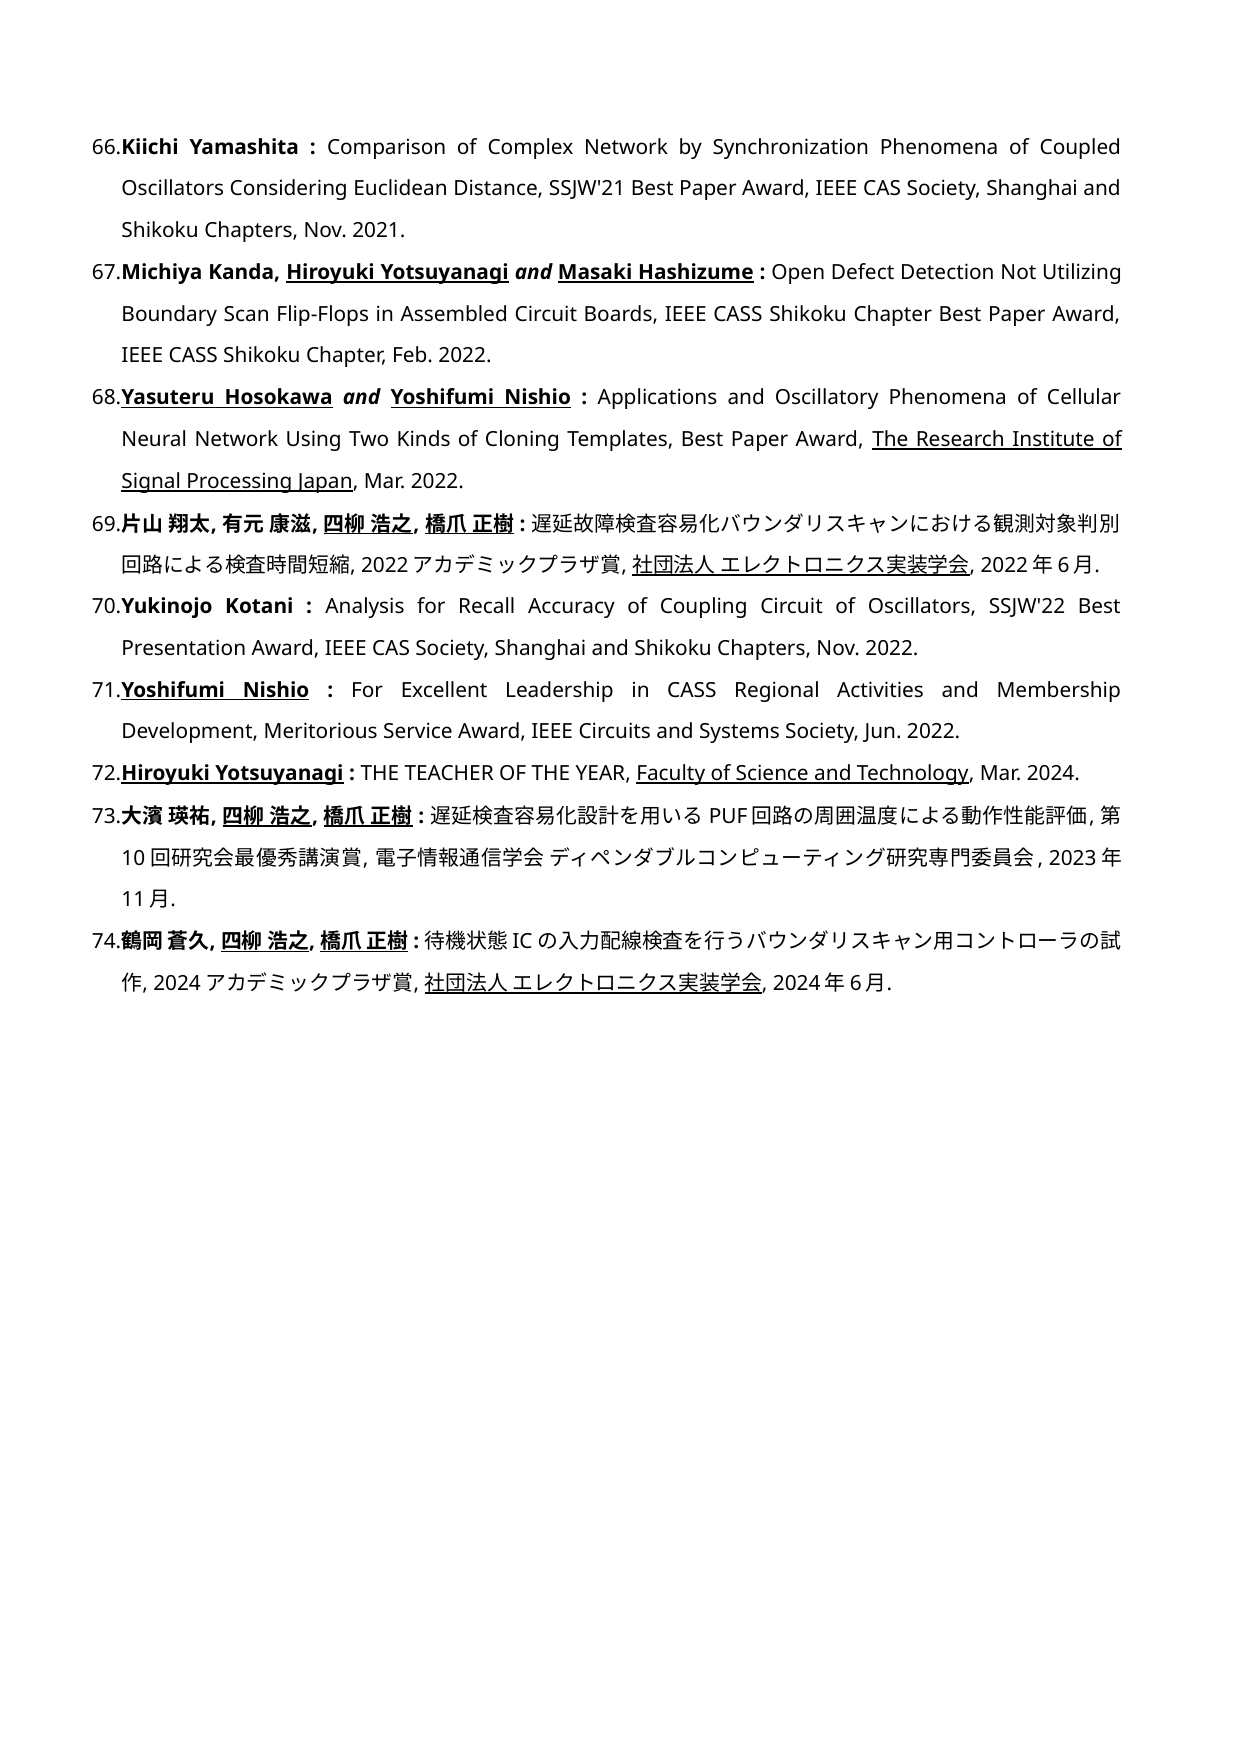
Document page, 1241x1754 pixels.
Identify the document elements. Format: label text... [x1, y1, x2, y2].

list 大濱 瑛祐, 四柳 浩之, 橋爪 正樹 : 遅延検査容易化設計を用いるPUF回路の周囲温度による動作性能評価, 第10回研究会最優秀講演賞, 電子情報通信学会 ディペンダブルコンピューティング研究専門委員会, 2023年11月. [92, 793, 1122, 919]
list Yoshifumi Nishio : For Excellent Leadership in CASS Regional Activities and Membership Development, Meritorious Service Award, IEEE Circuits and Systems Society, Jun. 2022. [92, 668, 1122, 752]
list 片山 翔太, 有元 康滋, 四柳 浩之, 橋爪 正樹 : 遅延故障検査容易化バウンダリスキャンにおける観測対象判別回路による検査時間短縮, 2022アカデミックプラザ賞, 社団法人 エレクトロニクス実装学会, 2022年6月. [92, 501, 1122, 584]
list Yasuteru Hosokawa and Yoshifumi Nishio : Applications and Oscillatory Phenomena of Cellular Neural Network Using Two Kinds of Cloning Templates, Best Paper Award, The Research Institute of Signal Processing Japan, Mar. 2022. [92, 376, 1122, 501]
list 鶴岡 蒼久, 四柳 浩之, 橋爪 正樹 : 待機状態IC の入力配線検査を行うバウンダリスキャン用コントローラの試作, 2024アカデミックプラザ賞, 社団法人 エレクトロニクス実装学会, 2024年6月. [92, 919, 1122, 1002]
list Kiichi Yamashita : Comparison of Complex Network by Synchronization Phenomena of Coupled Oscillators Considering Euclidean Distance, SSJW'21 Best Paper Award, IEEE CAS Society, Shanghai and Shikoku Chapters, Nov. 2021. [92, 125, 1122, 250]
list Michiya Kanda, Hiroyuki Yotsuyanagi and Masaki Hashizume : Open Defect Detection Not Utilizing Boundary Scan Flip-Flops in Assembled Circuit Boards, IEEE CASS Shikoku Chapter Best Paper Award, IEEE CASS Shikoku Chapter, Feb. 2022. [92, 250, 1122, 376]
list Yukinojo Kotani : Analysis for Recall Accuracy of Coupling Circuit of Oscillators, SSJW'22 Best Presentation Award, IEEE CAS Society, Shanghai and Shikoku Chapters, Nov. 2022. [92, 584, 1122, 668]
list Hiroyuki Yotsuyanagi : THE TEACHER OF THE YEAR, Faculty of Science and Technology, Mar. 2024. [92, 752, 1122, 793]
